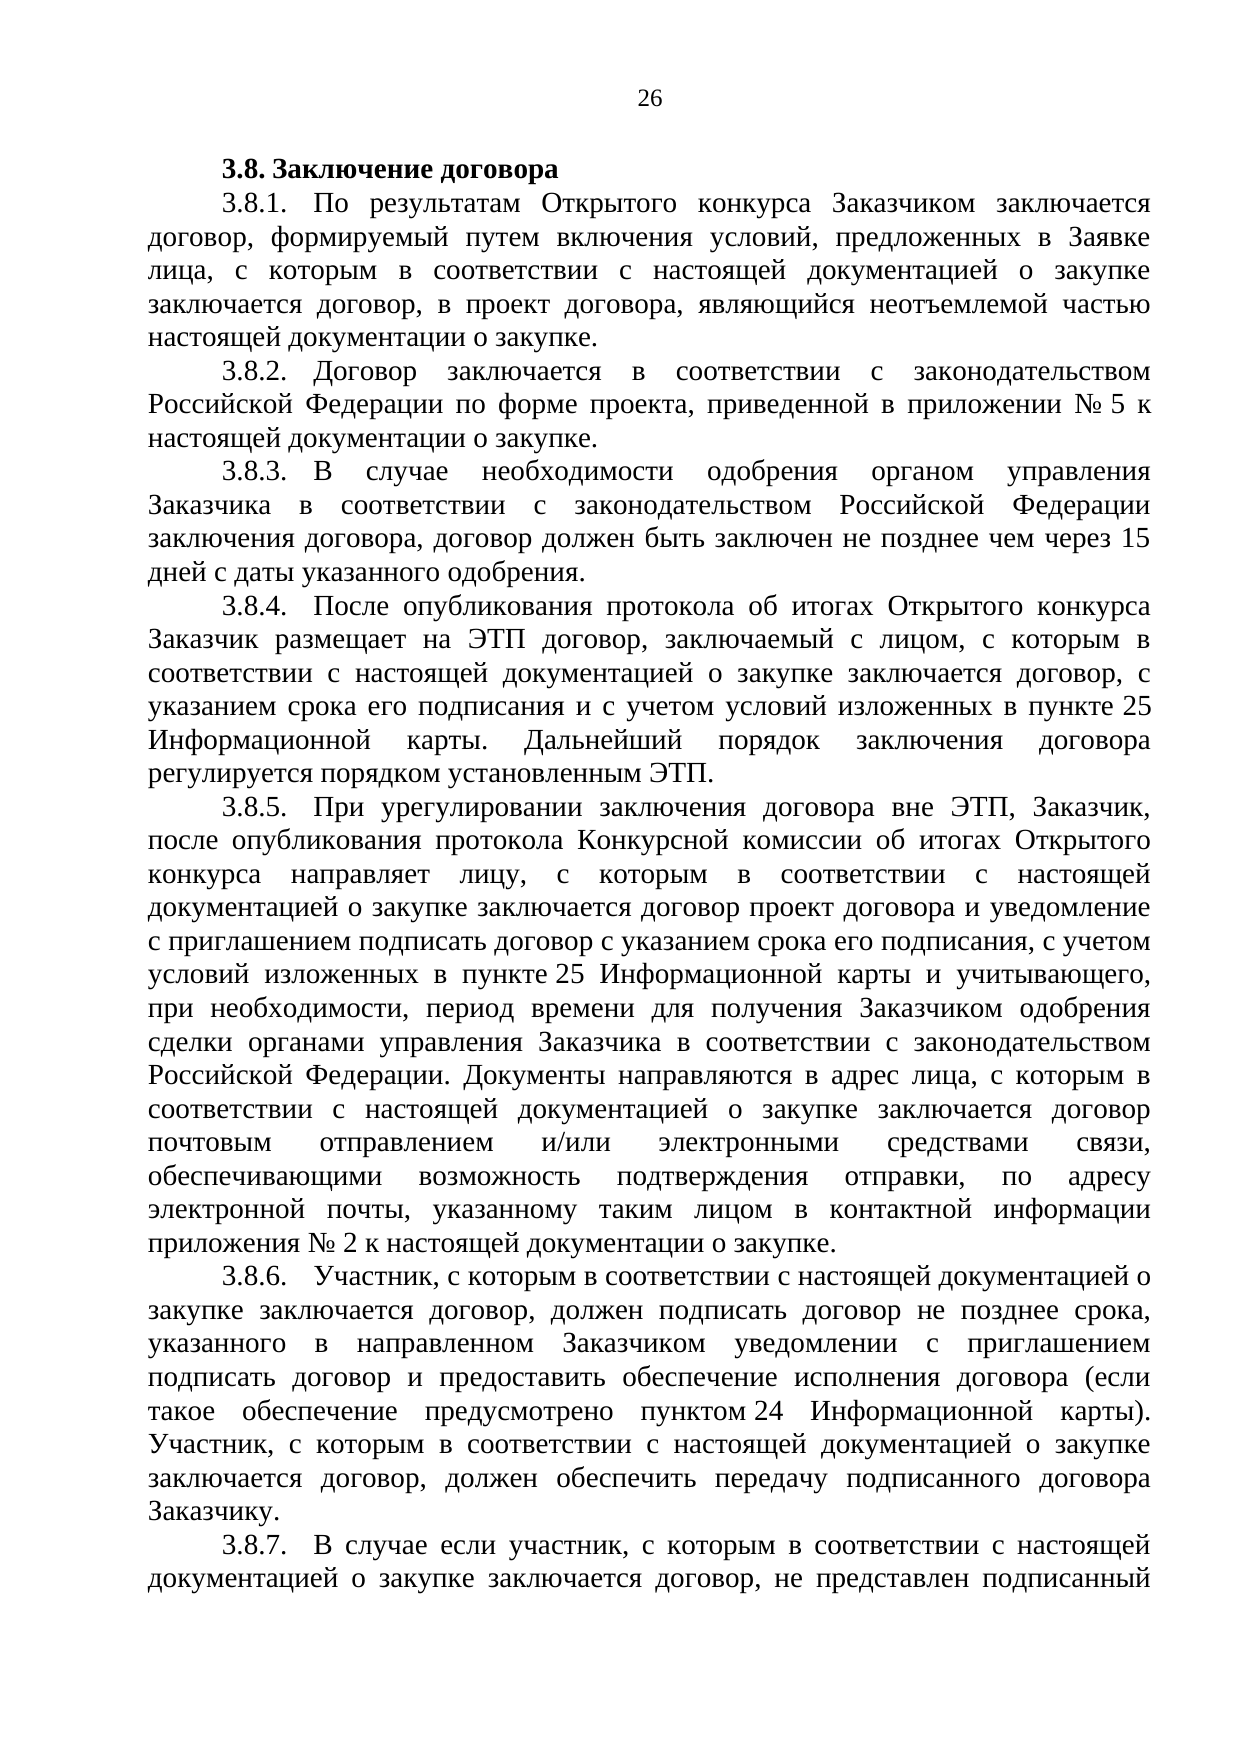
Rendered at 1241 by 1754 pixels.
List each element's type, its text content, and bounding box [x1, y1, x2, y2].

list В случае необходимости одобрения органом управления Заказчика в соответствии с законодательством Российской Федерации заключения договора, договор должен быть заключен не позднее чем через 15 дней с даты указанного одобрения. [148, 453, 1152, 588]
list Договор заключается в соответствии с законодательством Российской Федерации по форме проекта, приведенной в приложении № 5 к настоящей документации о закупке. [148, 353, 1152, 453]
list По результатам Открытого конкурса Заказчиком заключается договор, формируемый путем включения условий, предложенных в Заявке лица, с которым в соответствии с настоящей документацией о закупке заключается договор, в проект договора, являющийся неотъемлемой частью настоящей документации о закупке. [148, 185, 1152, 353]
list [148, 1527, 1152, 1594]
list Заключение договора [148, 152, 1152, 185]
list Участник, с которым в соответствии с настоящей документацией о закупке заключается договор, должен подписать договор не позднее срока, указанного в направленном Заказчиком уведомлении с приглашением подписать договор и предоставить обеспечение исполнения договора (если такое обеспечение предусмотрено пунктом 24 Информационной карты). Участник, с которым в соответствии с настоящей документацией о закупке заключается договор, должен обеспечить передачу подписанного договора Заказчику. [148, 1258, 1152, 1527]
list После опубликования протокола об итогах Открытого конкурса Заказчик размещает на ЭТП договор, заключаемый с лицом, с которым в соответствии с настоящей документацией о закупке заключается договор, с указанием срока его подписания и с учетом условий изложенных в пункте 25 Информационной карты. Дальнейший порядок заключения договора регулируется порядком установленным ЭТП. [148, 588, 1152, 789]
list При урегулировании заключения договора вне ЭТП, Заказчик, после опубликования протокола Конкурсной комиссии об итогах Открытого конкурса направляет лицу, с которым в соответствии с настоящей документацией о закупке заключается договор проект договора и уведомление с приглашением подписать договор с указанием срока его подписания, с учетом условий изложенных в пункте 25 Информационной карты и учитывающего, при необходимости, период времени для получения Заказчиком одобрения сделки органами управления Заказчика в соответствии с законодательством Российской Федерации. Документы направляются в адрес лица, с которым в соответствии с настоящей документацией о закупке заключается договор почтовым отправлением и/или электронными средствами связи, обеспечивающими возможность подтверждения отправки, по адресу электронной почты, указанному таким лицом в контактной информации приложения № 2 к настоящей документации о закупке. [148, 789, 1152, 1258]
